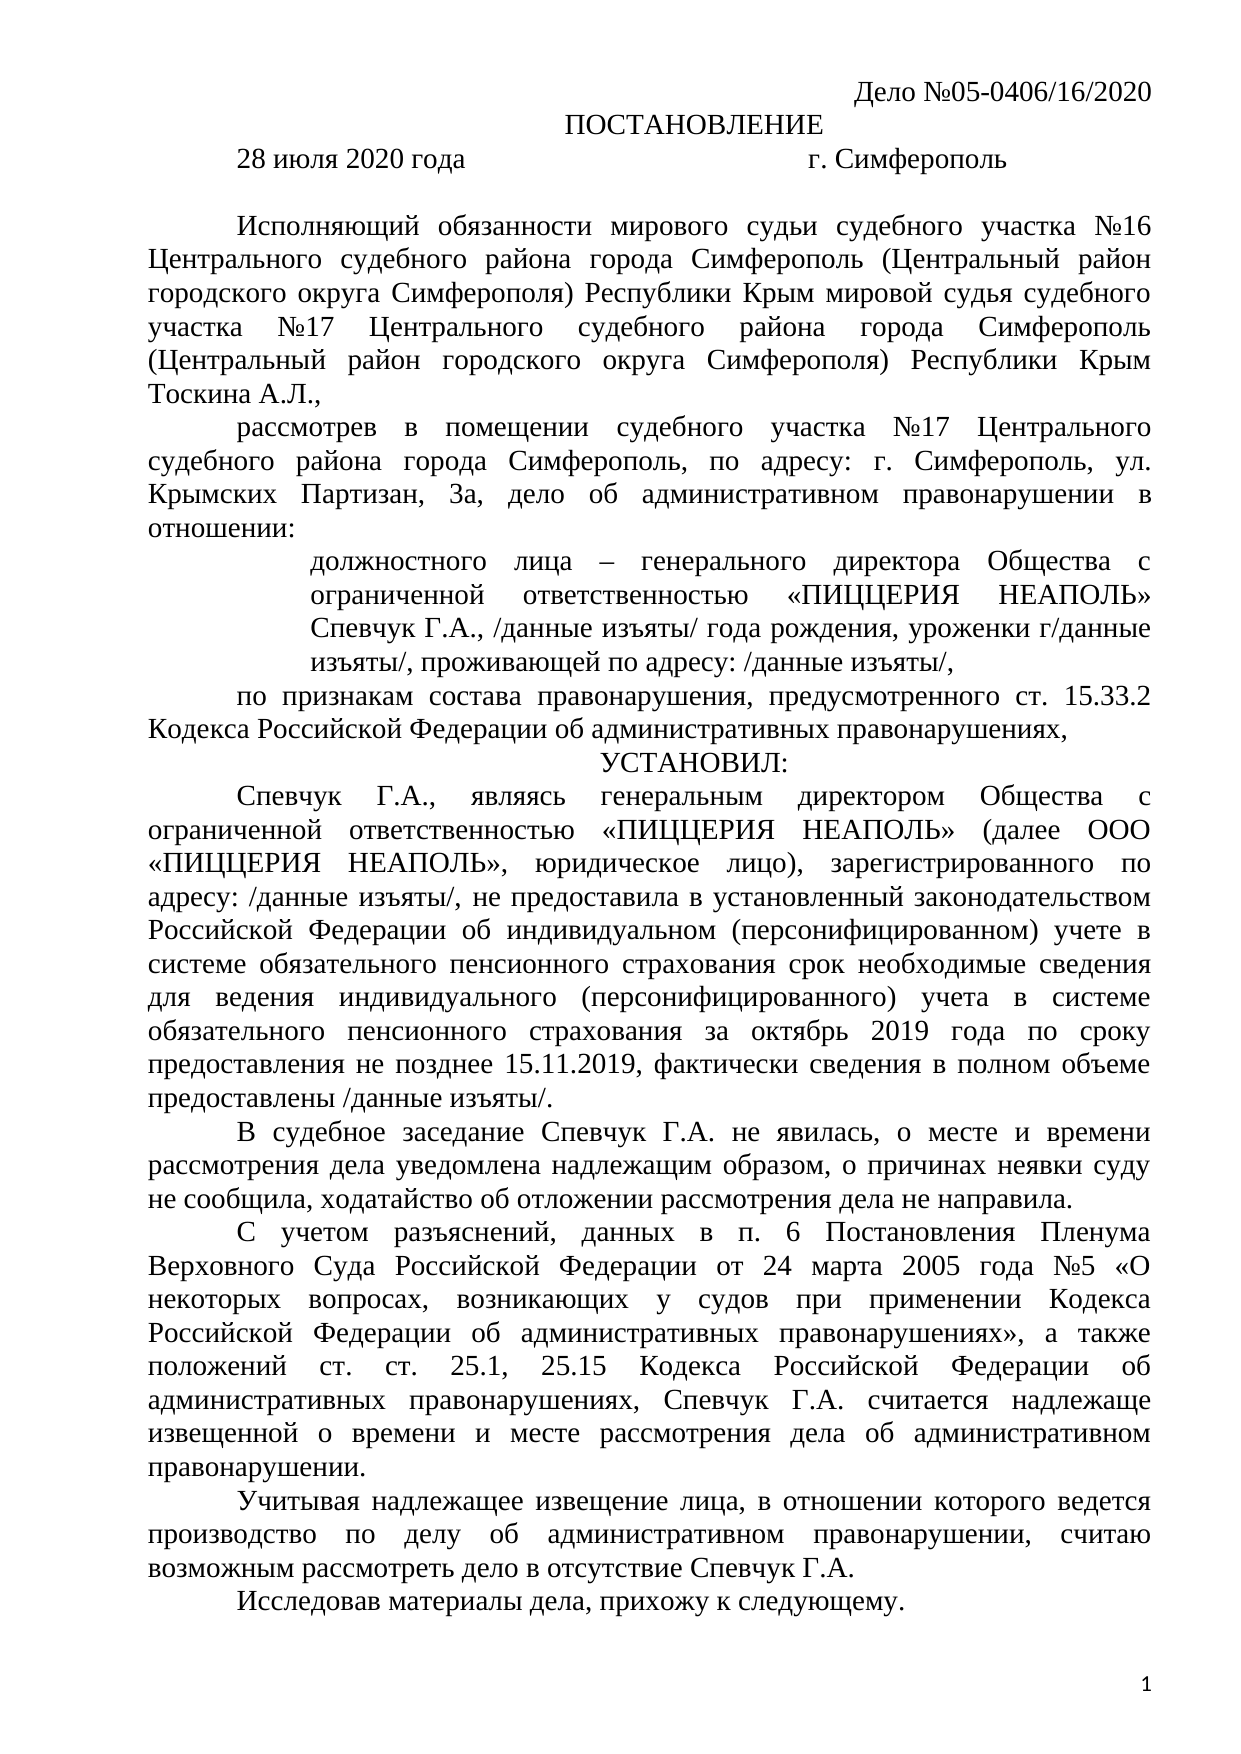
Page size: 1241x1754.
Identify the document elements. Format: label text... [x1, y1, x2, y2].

text Исследовав материалы дела, прихожу к следующему. [148, 1583, 1152, 1617]
text ПОСТАНОВЛЕНИЕ [148, 107, 1152, 141]
text С учетом разъяснений, данных в п. 6 Постановления Пленума Верховного Суда Российской Федерации от 24 марта 2005 года №5 «О некоторых вопросах, возникающих у судов при применении Кодекса Российской Федерации об административных правонарушениях», а также положений ст. ст. 25.1, 25.15 Кодекса Российской Федерации об административных правонарушениях, Спевчук Г.А. считается надлежаще извещенной о времени и месте рассмотрения дела об административном правонарушении. [148, 1214, 1152, 1483]
text рассмотрев в помещении судебного участка №17 Центрального судебного района города Симферополь, по адресу: г. Симферополь, ул. Крымских Партизан, 3а, дело об административном правонарушении в отношении: [148, 409, 1152, 543]
text В судебное заседание Спевчук Г.А. не явилась, о месте и времени рассмотрения дела уведомлена надлежащим образом, о причинах неявки суду не сообщила, ходатайство об отложении рассмотрения дела не направила. [148, 1114, 1152, 1214]
text Дело №05-0406/16/2020 [148, 74, 1152, 107]
text должностного лица – генерального директора Общества с ограниченной ответственностью «ПИЦЦЕРИЯ НЕАПОЛЬ» Спевчук Г.А., /данные изъяты/ года рождения, уроженки г/данные изъяты/, проживающей по адресу: /данные изъяты/, [310, 543, 1152, 678]
text Исполняющий обязанности мирового судьи судебного участка №16 Центрального судебного района города Симферополь (Центральный район городского округа Симферополя) Республики Крым мировой судья судебного участка №17 Центрального судебного района города Симферополь (Центральный район городского округа Симферополя) Республики Крым Тоскина А.Л., [148, 208, 1152, 409]
text 28 июля 2020 года г. Симферополь [148, 141, 1152, 174]
text Учитывая надлежащее извещение лица, в отношении которого ведется производство по делу об административном правонарушении, считаю возможным рассмотреть дело в отсутствие Спевчук Г.А. [148, 1483, 1152, 1583]
text УСТАНОВИЛ: [148, 745, 1152, 778]
text по признакам состава правонарушения, предусмотренного ст. 15.33.2 Кодекса Российской Федерации об административных правонарушениях, [148, 678, 1152, 745]
text Спевчук Г.А., являясь генеральным директором Общества с ограниченной ответственностью «ПИЦЦЕРИЯ НЕАПОЛЬ» (далее ООО «ПИЦЦЕРИЯ НЕАПОЛЬ», юридическое лицо), зарегистрированного по адресу: /данные изъяты/, не предоставила в установленный законодательством Российской Федерации об индивидуальном (персонифицированном) учете в системе обязательного пенсионного страхования срок необходимые сведения для ведения индивидуального (персонифицированного) учета в системе обязательного пенсионного страхования за октябрь 2019 года по сроку предоставления не позднее 15.11.2019, фактически сведения в полном объеме предоставлены /данные изъяты/. [148, 778, 1152, 1114]
